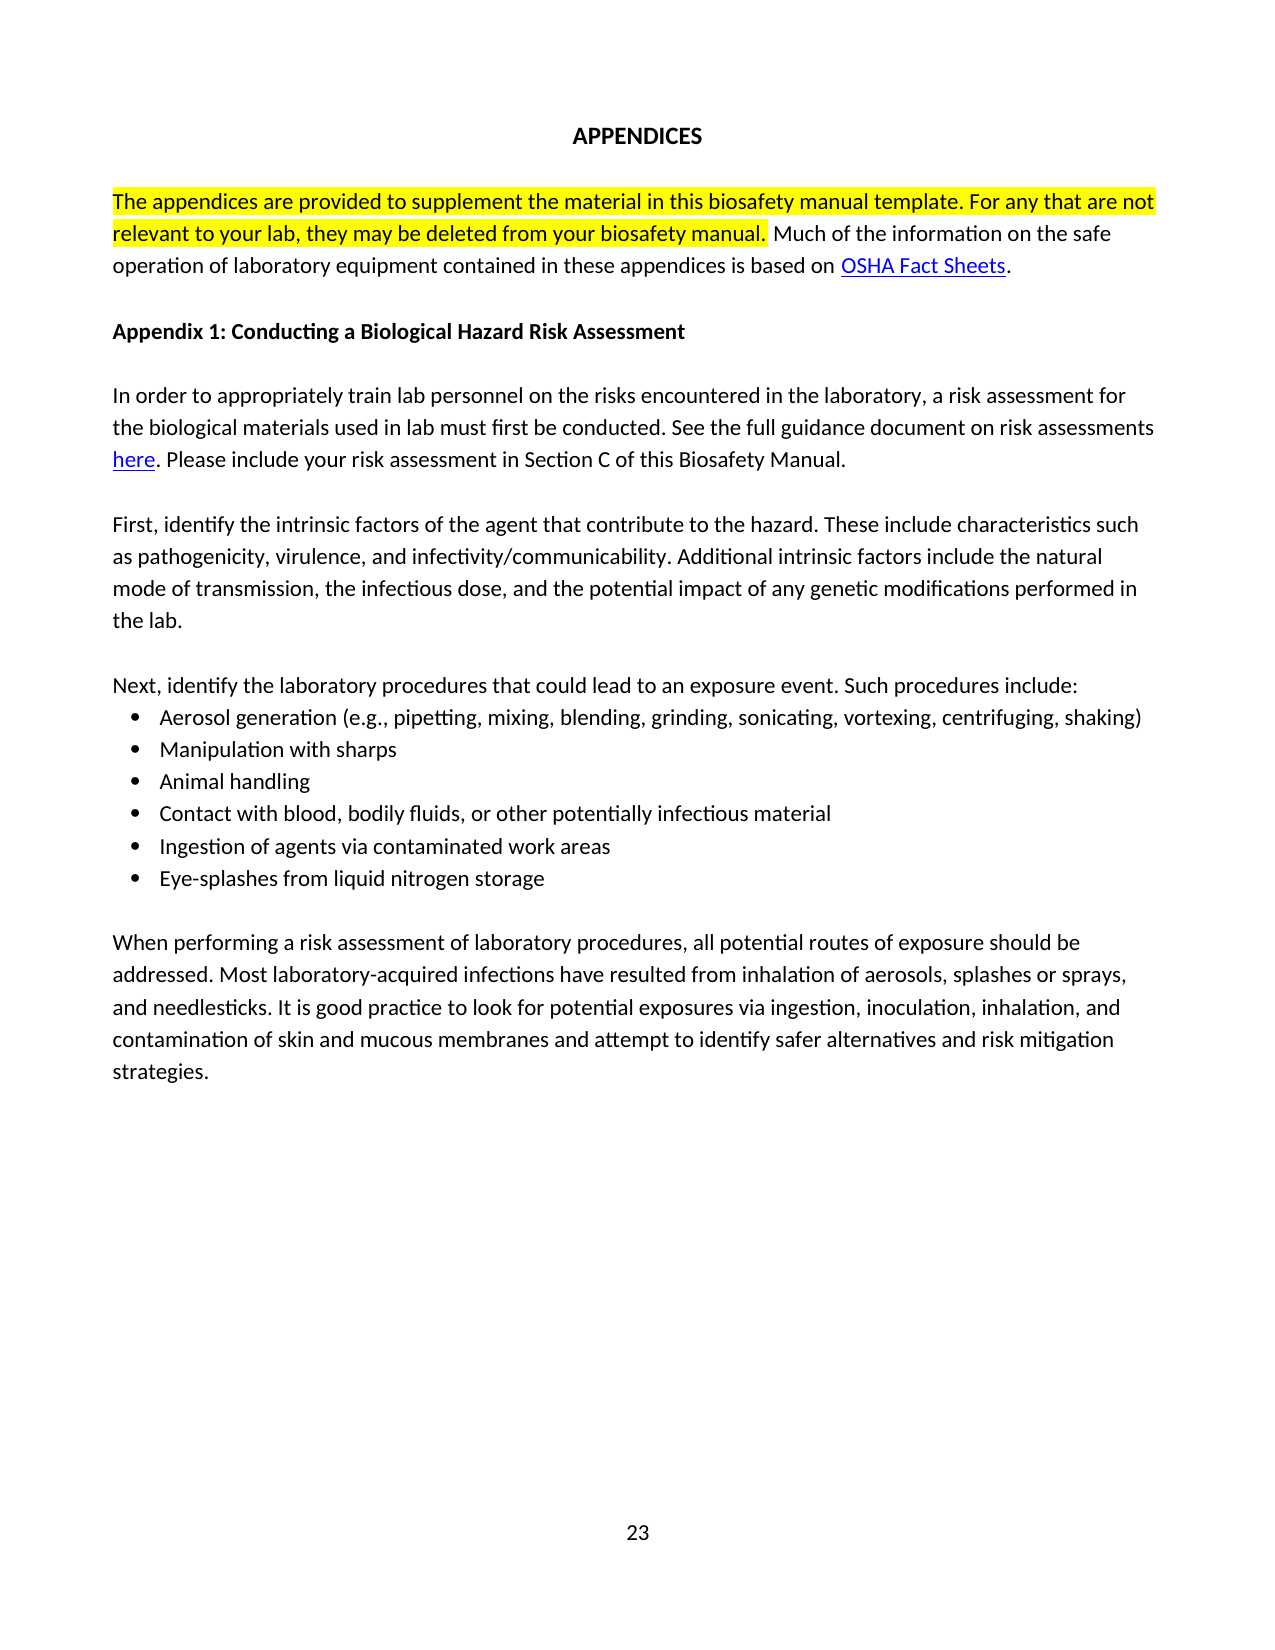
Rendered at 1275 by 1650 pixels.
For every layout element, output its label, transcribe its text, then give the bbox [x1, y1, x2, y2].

text First, identify the intrinsic factors of the agent that contribute to the hazard. These include characteristics such as pathogenicity, virulence, and infectivity/communicability. Additional intrinsic factors include the natural mode of transmission, the infectious dose, and the potential impact of any genetic modifications performed in the lab. [112, 510, 1162, 634]
list Manipulation with sharps [131, 735, 1162, 763]
text When performing a risk assessment of laboratory procedures, all potential routes of exposure should be addressed. Most laboratory-acquired infections have resulted from inhalation of aerosols, splashes or sprays, and needlesticks. It is good practice to look for potential exposures via ingestion, inoculation, inhalation, and contamination of skin and mucous membranes and attempt to identify safer alternatives and risk mitigation strategies. [112, 928, 1162, 1085]
list Aerosol generation (e.g., pipetting, mixing, blending, grinding, sonicating, vortexing, centrifuging, shaking) [131, 703, 1162, 731]
list Ingestion of agents via contaminated work areas [131, 832, 1162, 860]
text Appendix 1: Conducting a Biological Hazard Risk Assessment [112, 317, 1162, 345]
list Contact with blood, bodily fluids, or other potentially infectious material [131, 799, 1162, 828]
list Eye-splashes from liquid nitrogen storage [131, 864, 1162, 892]
text The appendices are provided to supplement the material in this biosafety manual template. For any that are not relevant to your lab, they may be deleted from your biosafety manual. Much of the information on the safe operation of laboratory equipment contained in these appendices is based on OSHA Fact Sheets. [112, 187, 1162, 279]
list Animal handling [131, 767, 1162, 795]
text In order to appropriately train lab personnel on the risks encountered in the laboratory, a risk assessment for the biological materials used in lab must first be conducted. See the full guidance document on risk assessments here. Please include your risk assessment in Section C of this Biosafety Manual. [112, 381, 1162, 473]
text Appendices [112, 120, 1162, 151]
text Next, identify the laboratory procedures that could lead to an exposure event. Such procedures include: [112, 671, 1162, 699]
